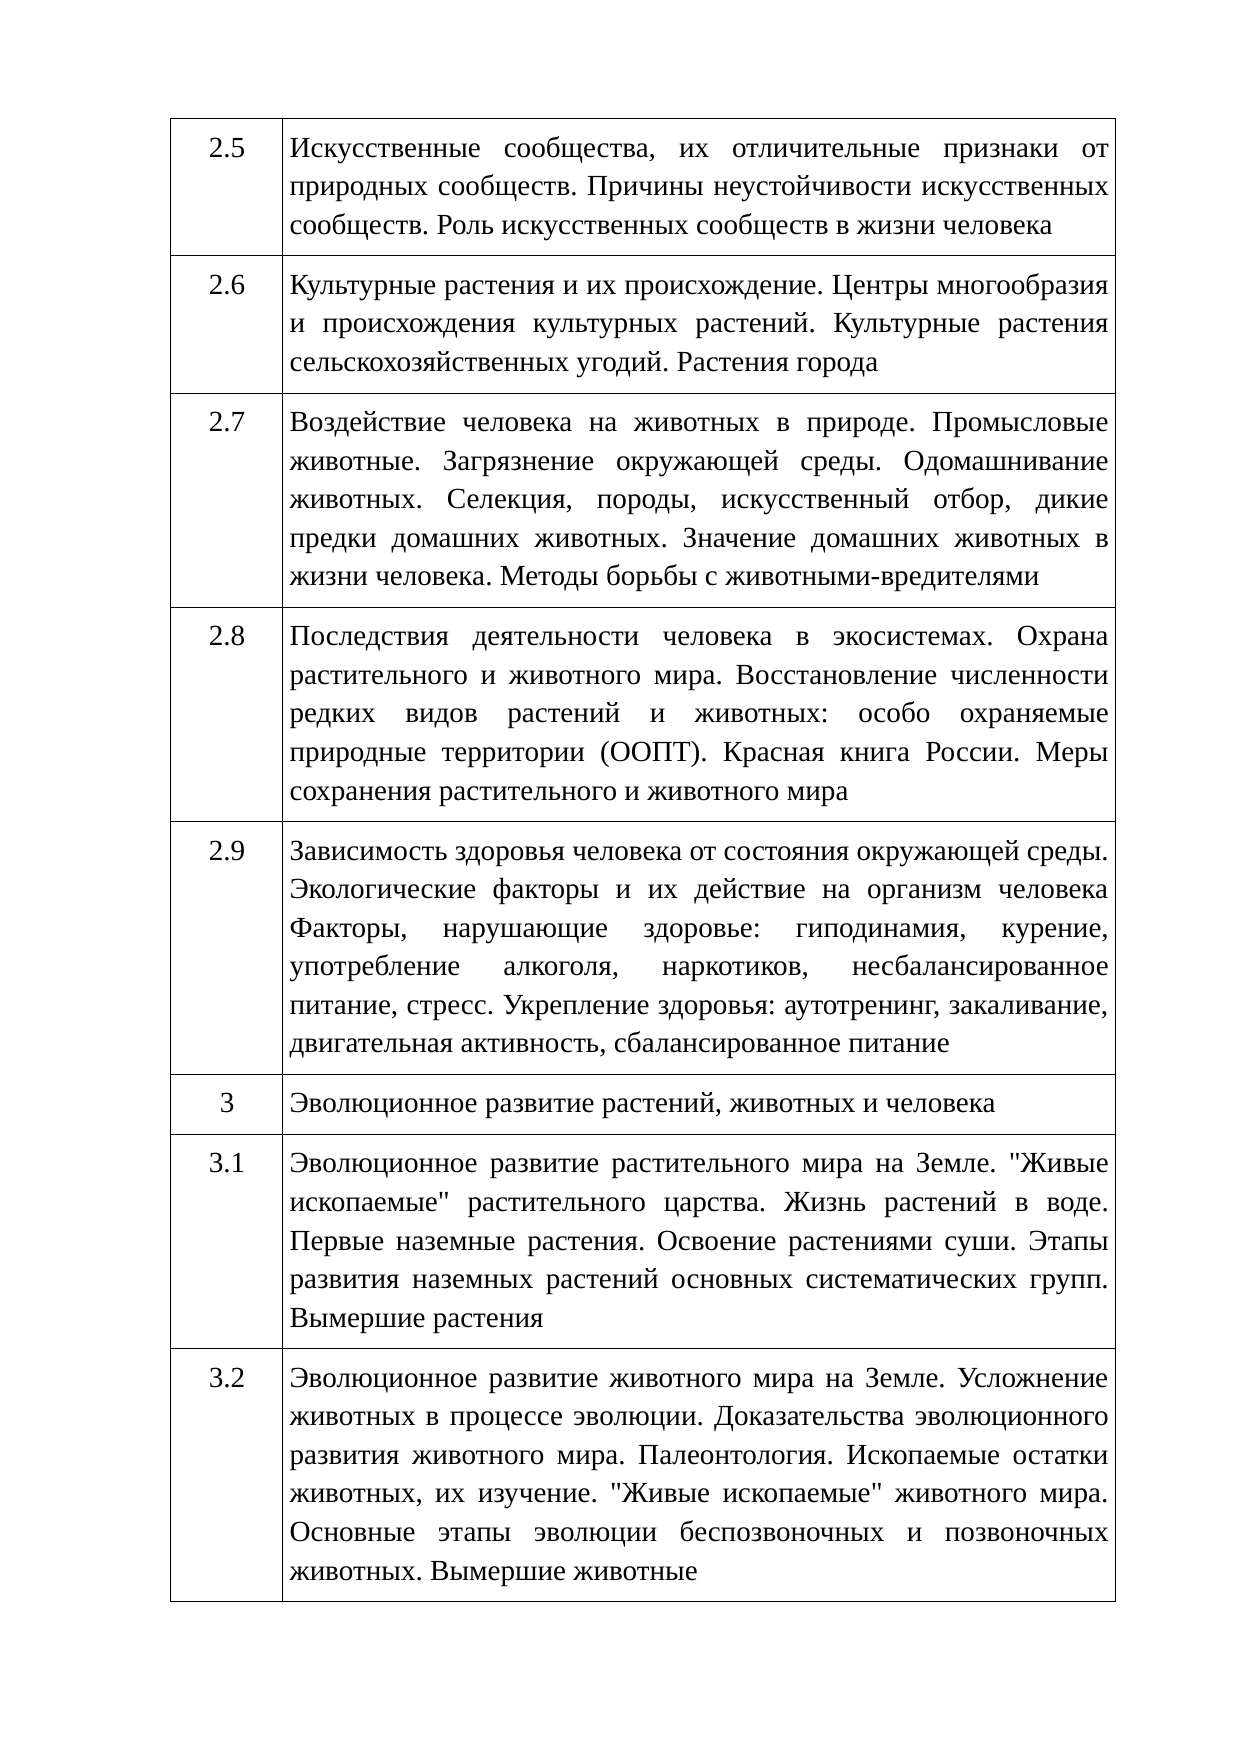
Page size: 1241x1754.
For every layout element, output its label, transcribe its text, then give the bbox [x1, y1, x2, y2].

table_cell 3.2 [171, 1349, 282, 1601]
table_cell 3.1 [171, 1135, 282, 1348]
table_cell Последствия деятельности человека в экосистемах. Охрана растительного и животного мира. Восстановление численности редких видов растений и животных: особо охраняемые природные территории (ООПТ). Красная книга России. Меры сохранения растительного и животного мира [283, 608, 1115, 821]
table_cell Зависимость здоровья человека от состояния окружающей среды. Экологические факторы и их действие на организм человека Факторы, нарушающие здоровье: гиподинамия, курение, употребление алкоголя, наркотиков, несбалансированное питание, стресс. Укрепление здоровья: аутотренинг, закаливание, двигательная активность, сбалансированное питание [283, 822, 1115, 1074]
table_cell Эволюционное развитие растений, животных и человека [283, 1075, 1115, 1134]
table_cell 3 [171, 1075, 282, 1134]
table_cell Эволюционное развитие растительного мира на Земле. "Живые ископаемые" растительного царства. Жизнь растений в воде. Первые наземные растения. Освоение растениями суши. Этапы развития наземных растений основных систематических групп. Вымершие растения [283, 1135, 1115, 1348]
table_cell Эволюционное развитие животного мира на Земле. Усложнение животных в процессе эволюции. Доказательства эволюционного развития животного мира. Палеонтология. Ископаемые остатки животных, их изучение. "Живые ископаемые" животного мира. Основные этапы эволюции беспозвоночных и позвоночных животных. Вымершие животные [283, 1349, 1115, 1601]
table_cell Искусственные сообщества, их отличительные признаки от природных сообществ. Причины неустойчивости искусственных сообществ. Роль искусственных сообществ в жизни человека [283, 119, 1115, 255]
table_cell Культурные растения и их происхождение. Центры многообразия и происхождения культурных растений. Культурные растения сельскохозяйственных угодий. Растения города [283, 256, 1115, 392]
table_cell 2.5 [171, 119, 282, 255]
table_cell 2.7 [171, 394, 282, 607]
table_cell 2.6 [171, 256, 282, 392]
table_cell 2.8 [171, 608, 282, 821]
table_cell 2.9 [171, 822, 282, 1074]
table_cell Воздействие человека на животных в природе. Промысловые животные. Загрязнение окружающей среды. Одомашнивание животных. Селекция, породы, искусственный отбор, дикие предки домашних животных. Значение домашних животных в жизни человека. Методы борьбы с животными-вредителями [283, 394, 1115, 607]
